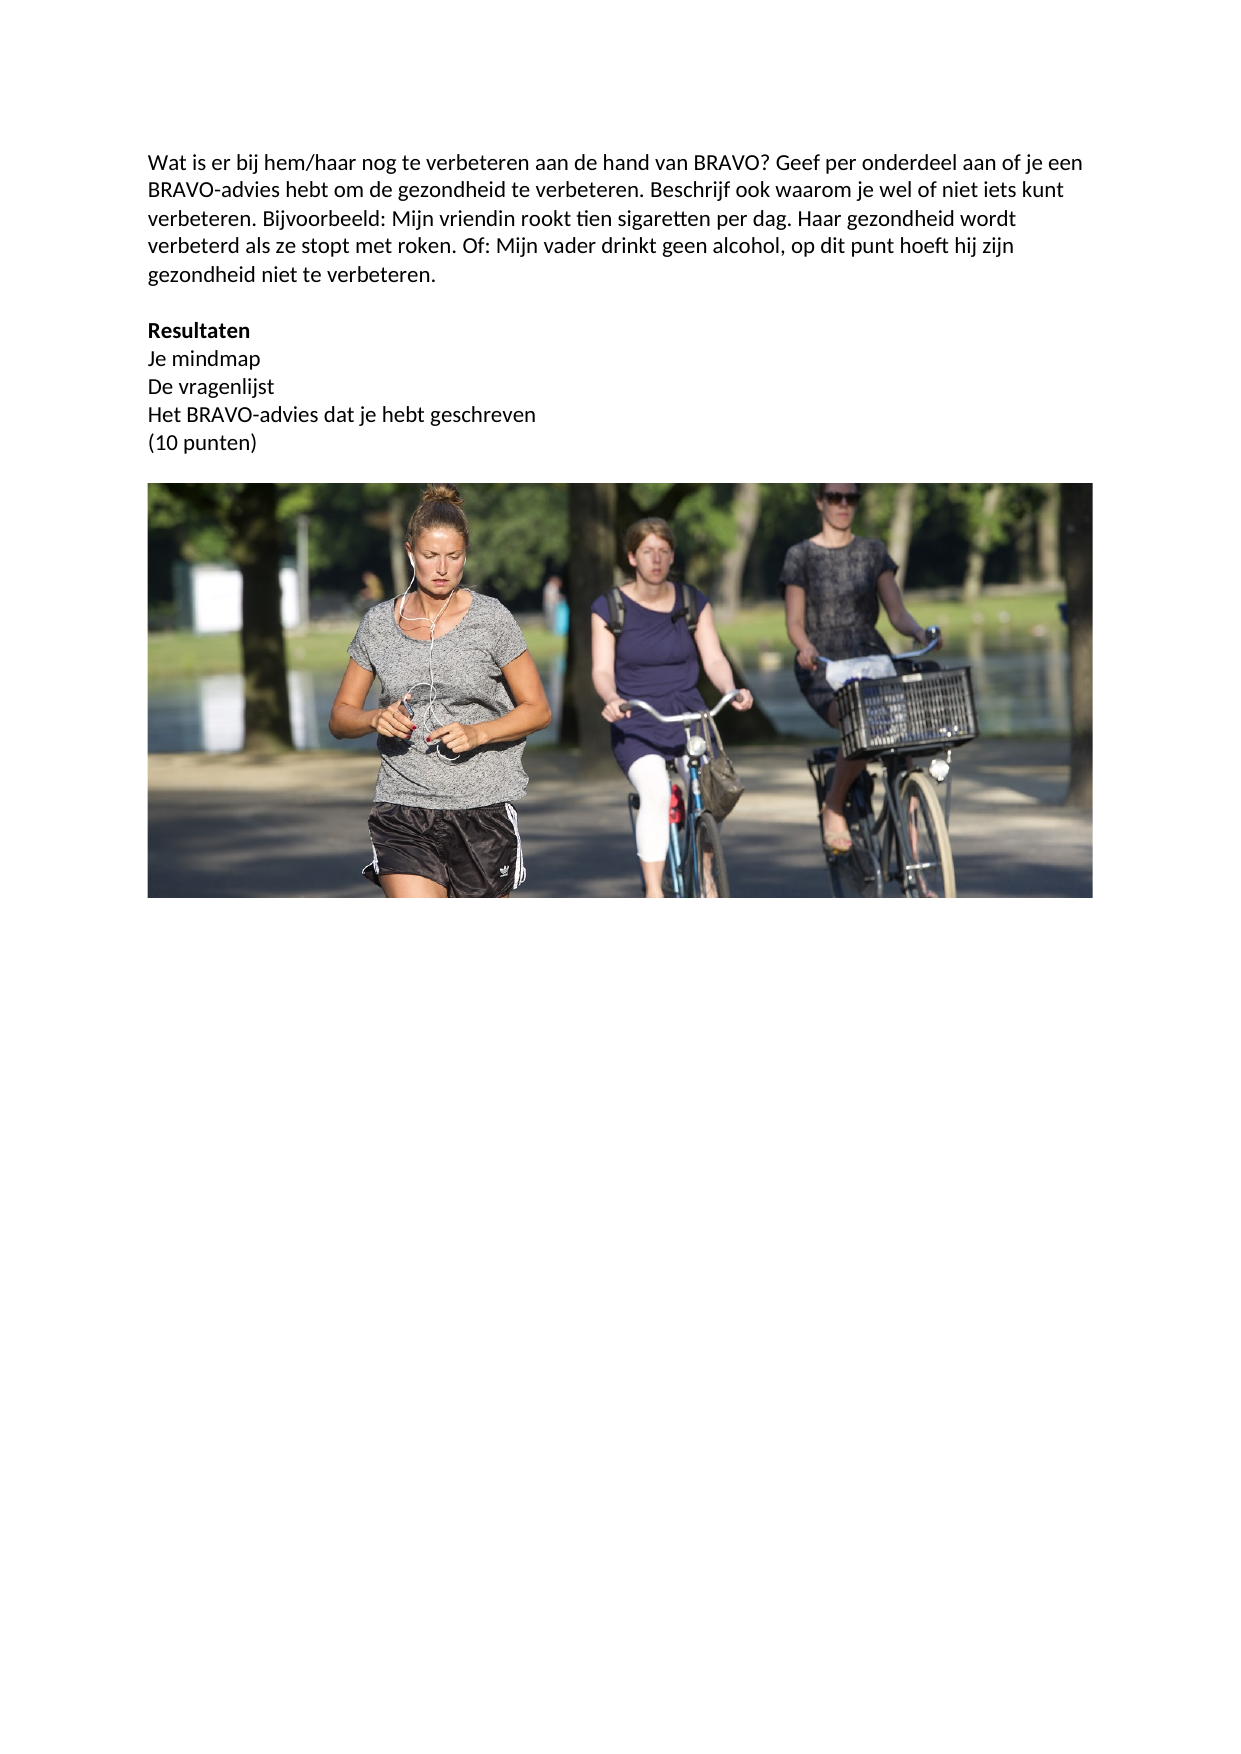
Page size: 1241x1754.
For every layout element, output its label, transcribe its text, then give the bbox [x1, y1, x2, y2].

text (10 punten) [148, 428, 1093, 456]
text Je mindmap [148, 344, 1093, 372]
text Resultaten [148, 316, 1093, 344]
text Het BRAVO-advies dat je hebt geschreven [148, 400, 1093, 428]
picture [147, 483, 1093, 898]
text De vragenlijst [148, 372, 1093, 400]
text Wat is er bij hem/haar nog te verbeteren aan de hand van BRAVO? Geef per onderdeel aan of je een BRAVO-advies hebt om de gezondheid te verbeteren. Beschrijf ook waarom je wel of niet iets kunt verbeteren. Bijvoorbeeld: Mijn vriendin rookt tien sigaretten per dag. Haar gezondheid wordt verbeterd als ze stopt met roken. Of: Mijn vader drinkt geen alcohol, op dit punt hoeft hij zijn gezondheid niet te verbeteren. [148, 148, 1093, 288]
